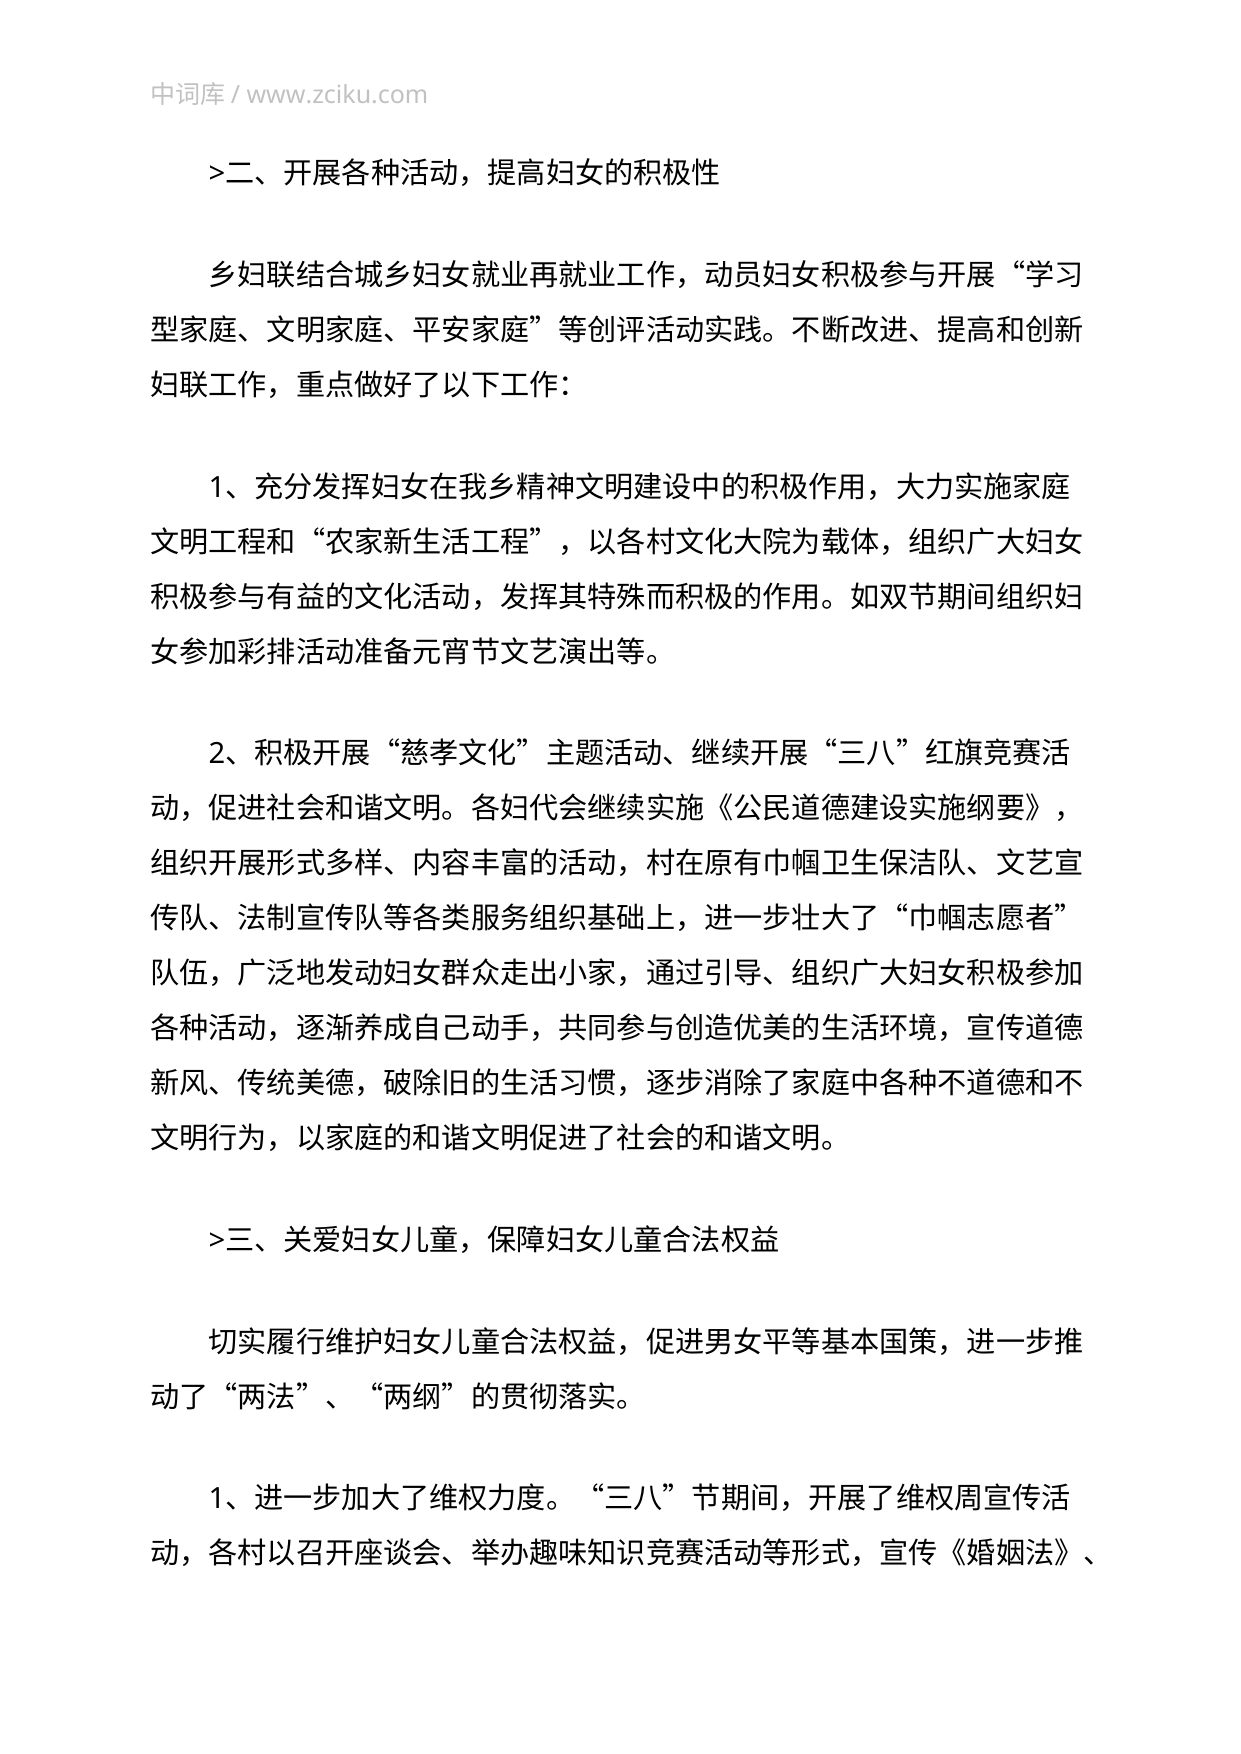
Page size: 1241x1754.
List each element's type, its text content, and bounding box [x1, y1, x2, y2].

text >三、关爱妇女儿童，保障妇女儿童合法权益 [150, 1216, 1090, 1259]
text 1、充分发挥妇女在我乡精神文明建设中的积极作用，大力实施家庭文明工程和“农家新生活工程”，以各村文化大院为载体，组织广大妇女积极参与有益的文化活动，发挥其特殊而积极的作用。如双节期间组织妇女参加彩排活动准备元宵节文艺演出等。 [150, 463, 1090, 671]
text 切实履行维护妇女儿童合法权益，促进男女平等基本国策，进一步推动了“两法”、“两纲”的贯彻落实。 [150, 1318, 1090, 1415]
text 乡妇联结合城乡妇女就业再就业工作，动员妇女积极参与开展“学习型家庭、文明家庭、平安家庭”等创评活动实践。不断改进、提高和创新妇联工作，重点做好了以下工作： [150, 252, 1090, 404]
text 2、积极开展“慈孝文化”主题活动、继续开展“三八”红旗竞赛活动，促进社会和谐文明。各妇代会继续实施《公民道德建设实施纲要》，组织开展形式多样、内容丰富的活动，村在原有巾帼卫生保洁队、文艺宣传队、法制宣传队等各类服务组织基础上，进一步壮大了“巾帼志愿者”队伍，广泛地发动妇女群众走出小家，通过引导、组织广大妇女积极参加各种活动，逐渐养成自己动手，共同参与创造优美的生活环境，宣传道德新风、传统美德，破除旧的生活习惯，逐步消除了家庭中各种不道德和不文明行为，以家庭的和谐文明促进了社会的和谐文明。 [150, 730, 1090, 1157]
text >二、开展各种活动，提高妇女的积极性 [150, 150, 1090, 192]
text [150, 1475, 1090, 1572]
